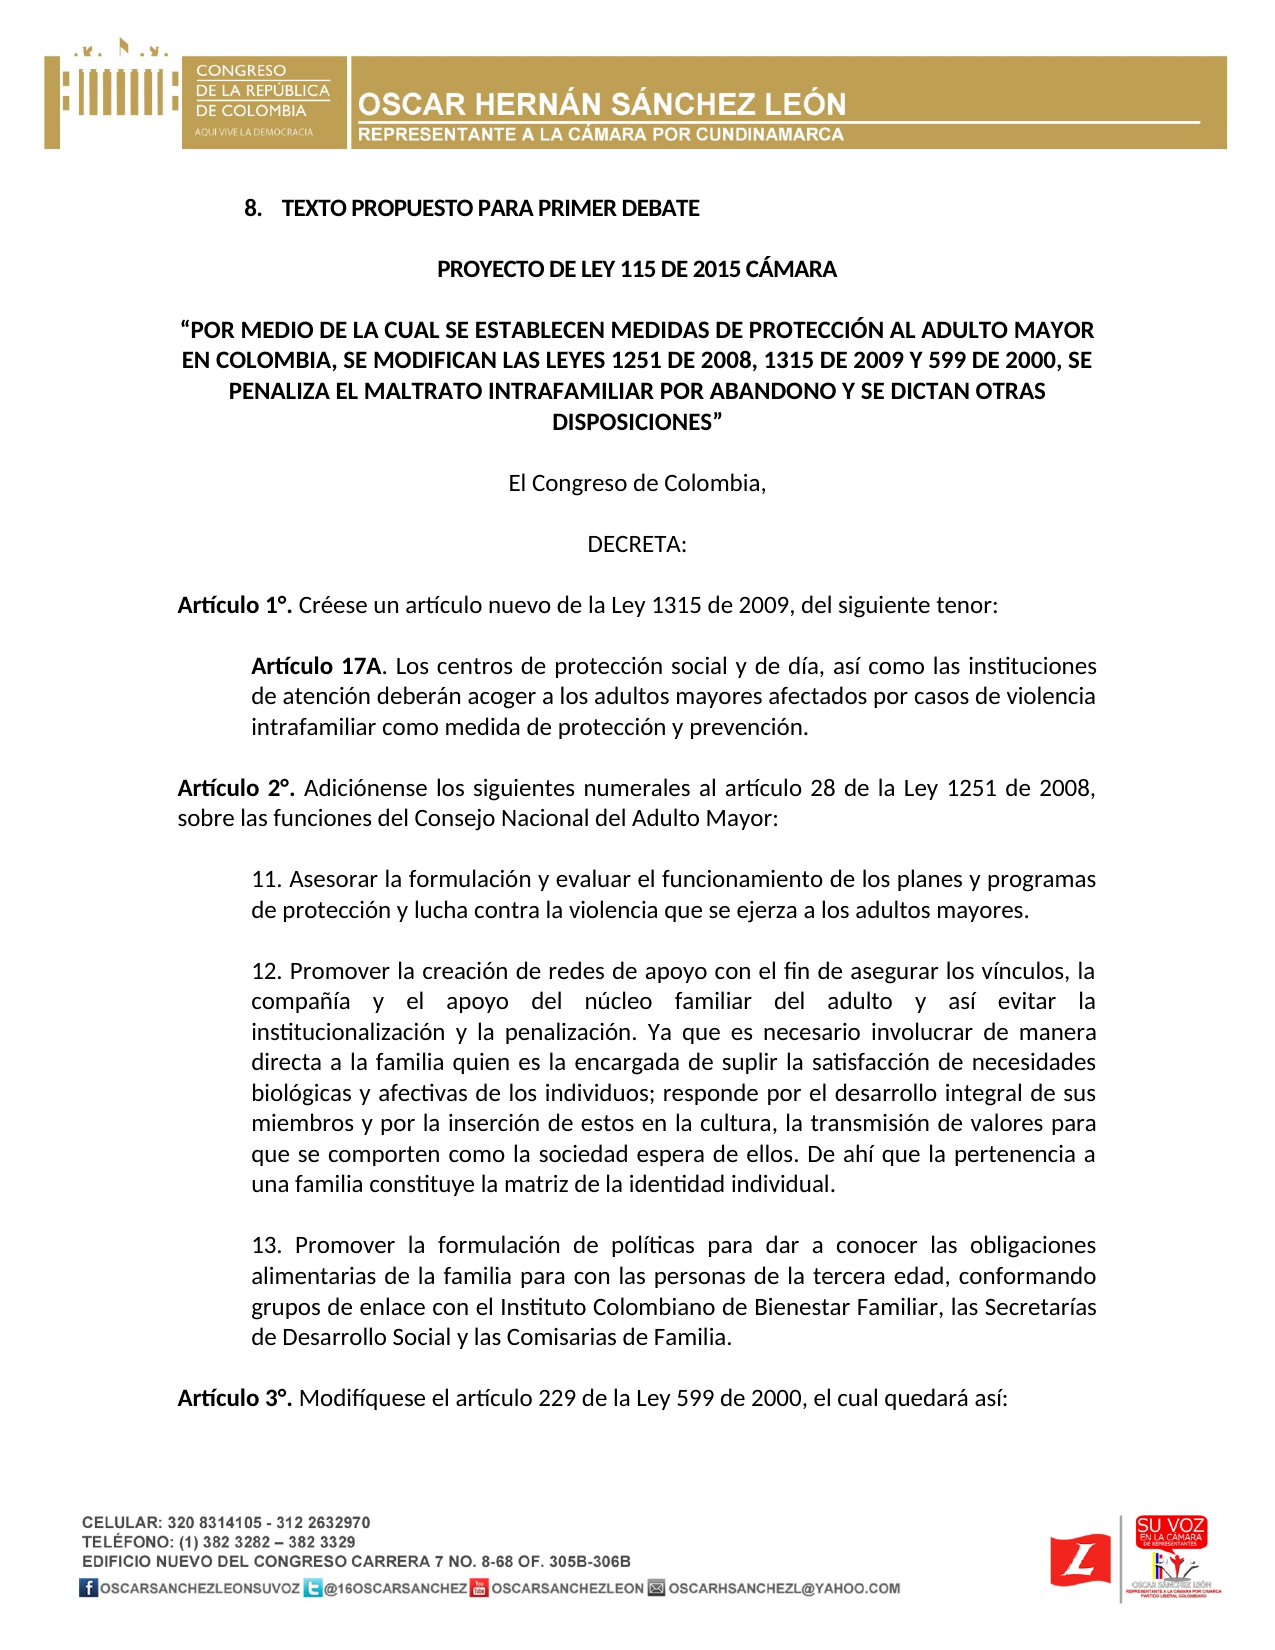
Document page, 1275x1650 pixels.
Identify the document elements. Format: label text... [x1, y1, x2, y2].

picture [44, 1507, 1228, 1608]
list TEXTO PROPUESTO PARA PRIMER DEBATE [244, 192, 1098, 222]
text El Congreso de Colombia, [177, 467, 1098, 497]
text 11. Asesorar la formulación y evaluar el funcionamiento de los planes y programas de protección y lucha contra la violencia que se ejerza a los adultos mayores. [251, 863, 1098, 924]
text DECRETA: [177, 528, 1098, 558]
text 12. Promover la creación de redes de apoyo con el fin de asegurar los vínculos, la compañía y el apoyo del núcleo familiar del adulto y así evitar la institucionalización y la penalización. Ya que es necesario involucrar de manera directa a la familia quien es la encargada de suplir la satisfacción de necesidades biológicas y afectivas de los individuos; responde por el desarrollo integral de sus miembros y por la inserción de estos en la cultura, la transmisión de valores para que se comporten como la sociedad espera de ellos. De ahí que la pertenencia a una familia constituye la matriz de la identidad individual. [251, 955, 1098, 1199]
text Artículo 2°. Adiciónense los siguientes numerales al artículo 28 de la Ley 1251 de 2008, sobre las funciones del Consejo Nacional del Adulto Mayor: [177, 772, 1098, 833]
text 13. Promover la formulación de políticas para dar a conocer las obligaciones alimentarias de la familia para con las personas de la tercera edad, conformando grupos de enlace con el Instituto Colombiano de Bienestar Familiar, las Secretarías de Desarrollo Social y las Comisarias de Familia. [251, 1230, 1098, 1352]
text Artículo 17A. Los centros de protección social y de día, así como las instituciones de atención deberán acoger a los adultos mayores afectados por casos de violencia intrafamiliar como medida de protección y prevención. [251, 650, 1098, 741]
picture [44, 29, 1228, 160]
text Artículo 1°. Créese un artículo nuevo de la Ley 1315 de 2009, del siguiente tenor: [177, 589, 1098, 619]
text “POR MEDIO DE LA CUAL SE ESTABLECEN MEDIDAS DE PROTECCIÓN AL ADULTO MAYOR EN COLOMBIA, SE MODIFICAN LAS LEYES 1251 DE 2008, 1315 DE 2009 Y 599 DE 2000, SE PENALIZA EL MALTRATO INTRAFAMILIAR POR ABANDONO Y SE DICTAN OTRAS DISPOSICIONES” [177, 314, 1098, 436]
text PROYECTO DE LEY 115 DE 2015 CÁMARA [177, 253, 1098, 283]
text Artículo 3°. Modifíquese el artículo 229 de la Ley 599 de 2000, el cual quedará así: [177, 1382, 1098, 1413]
